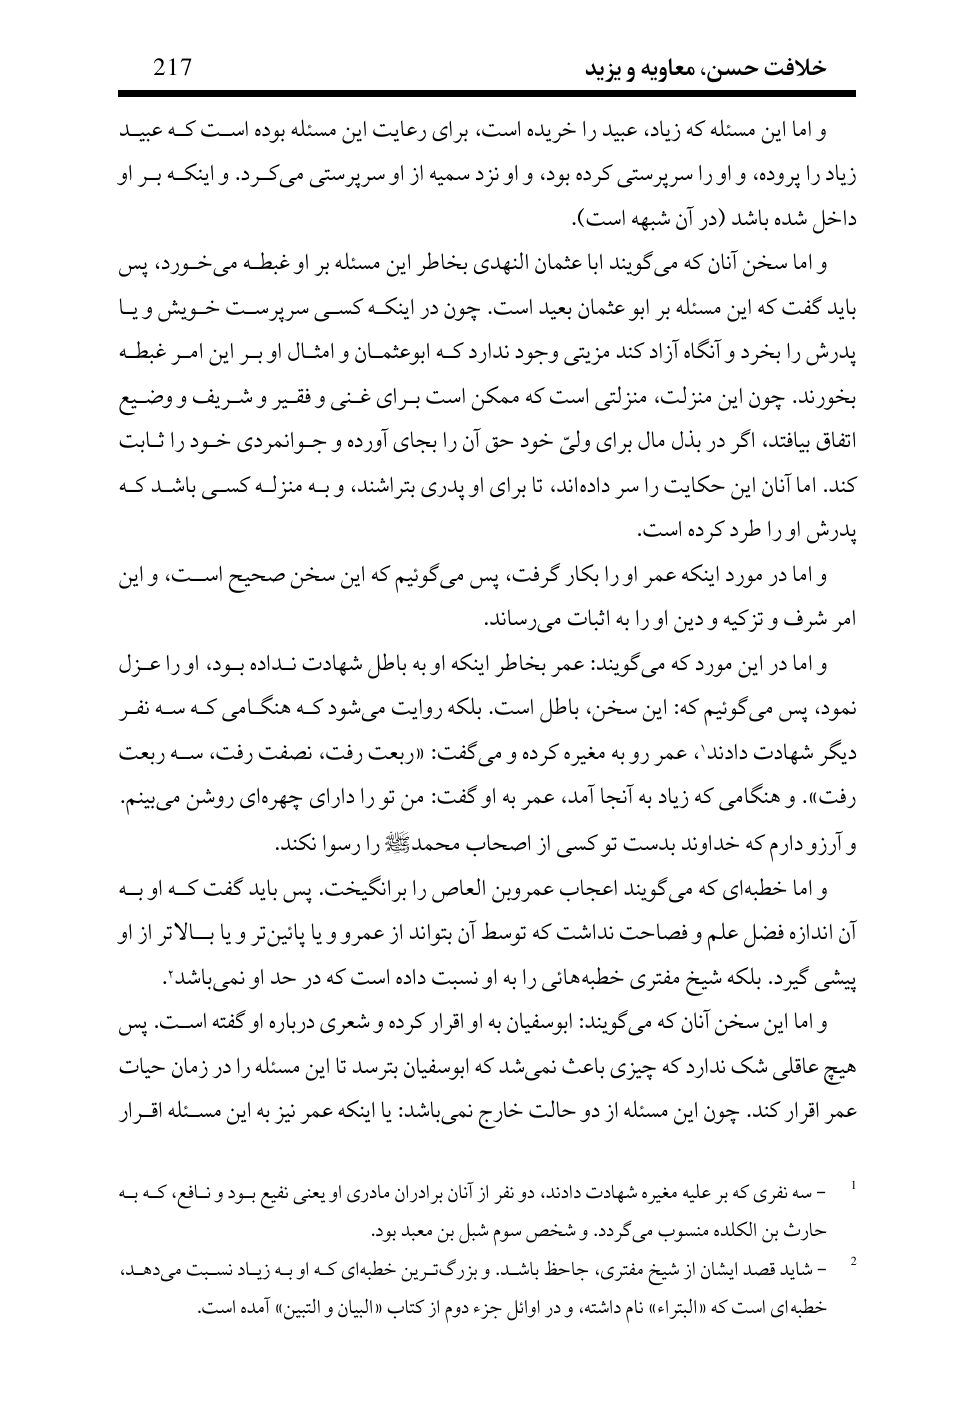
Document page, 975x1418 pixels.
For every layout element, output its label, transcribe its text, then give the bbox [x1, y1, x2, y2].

text و اما این مسئله که زیاد، عبید را خریده است، برای رعایت این مسئله بوده است که عبید زیاد را پروده، و او را سرپرستی کرده بود، و او نزد سمیه از او سرپرستی می‌کرد. و اینکه بر او داخل شده باشد (در آن شبهه است). [118, 110, 857, 244]
text و اما در مورد اینکه عمر او را بکار گرفت، پس می‌گوئیم که این سخن صحیح است، و این امر شرف و تزکیه و دین او را به اثبات می‌رساند. [118, 555, 857, 644]
text و اما در این مورد که می‌گویند: عمر بخاطر اینکه او به باطل شهادت نداده بود، او را عزل نمود، پس می‌گوئیم که: این سخن، باطل است. بلکه روایت می‌شود که هنگامی که سه نفر دیگر شهادت دادند، عمر رو به مغیره کرده و می‌گفت: «ربعت رفت، نصفت رفت، سه ربعت رفت». و هنگامی که زیاد به آنجا آمد، عمر به او گفت: من تو را دارای چهره‌ای روشن می‌بینم. و آرزو دارم که خداوند بدست تو کسی از اصحاب محمد ج را رسوا نکند. [118, 644, 857, 869]
text و اما سخن آنان که می‌گویند ابا عثمان النهدی بخاطر این مسئله بر او غبطه می‌خورد، پس باید گفت که این مسئله بر ابو عثمان بعید است. چون در اینکه کسی سرپرست خویش و یا پدرش را بخرد و آنگاه آزاد کند مزیتی وجود ندارد که ابوعثمان و امثال او بر این امر غبطه بخورند. چون این منزلت، منزلتی است که ممکن است برای غنی و فقیر و شریف و وضیع اتفاق بیافتد، اگر در بذل مال برای ولیّ خود حق آن را بجای آورده و جوانمردی خود را ثابت کند. اما آنان این حکایت را سر داده‌اند، تا برای او پدری بتراشند، و به منزله کسی باشد که پدرش او را طرد کرده است. [118, 244, 857, 555]
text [118, 1003, 857, 1136]
text و اما خطبه‌ای که می‌گویند اعجاب عمروبن العاص را برانگیخت. پس باید گفت که او به آن اندازه فضل علم و فصاحت نداشت که توسط آن بتواند از عمرو و یا پائین‌تر و یا بالاتر از او پیشی گیرد. بلکه شیخ مفتری خطبه‌هائی را به او نسبت داده است که در حد او نمی‌باشد. [118, 869, 857, 1003]
